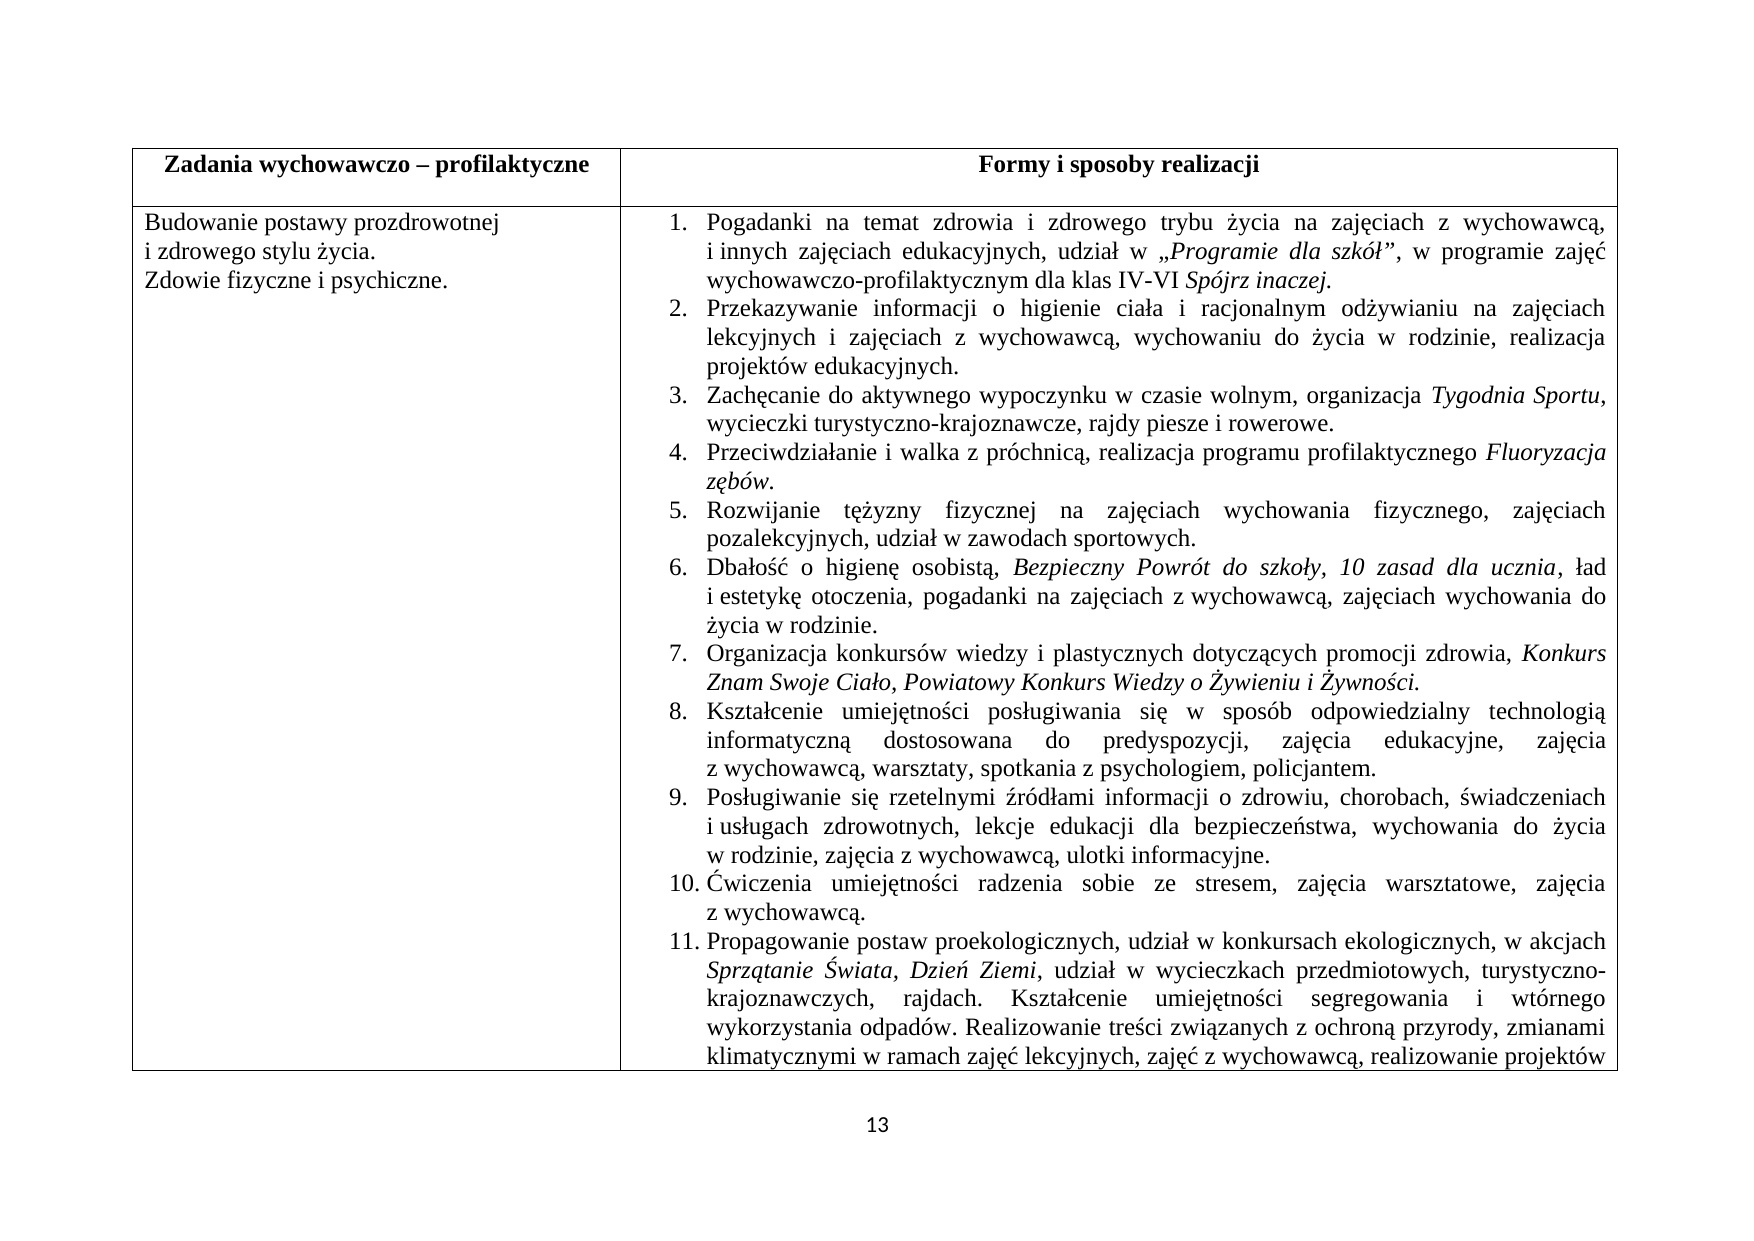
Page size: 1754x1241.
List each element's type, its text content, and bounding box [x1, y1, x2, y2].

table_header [621, 149, 1617, 206]
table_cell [133, 207, 620, 1070]
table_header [133, 149, 620, 206]
